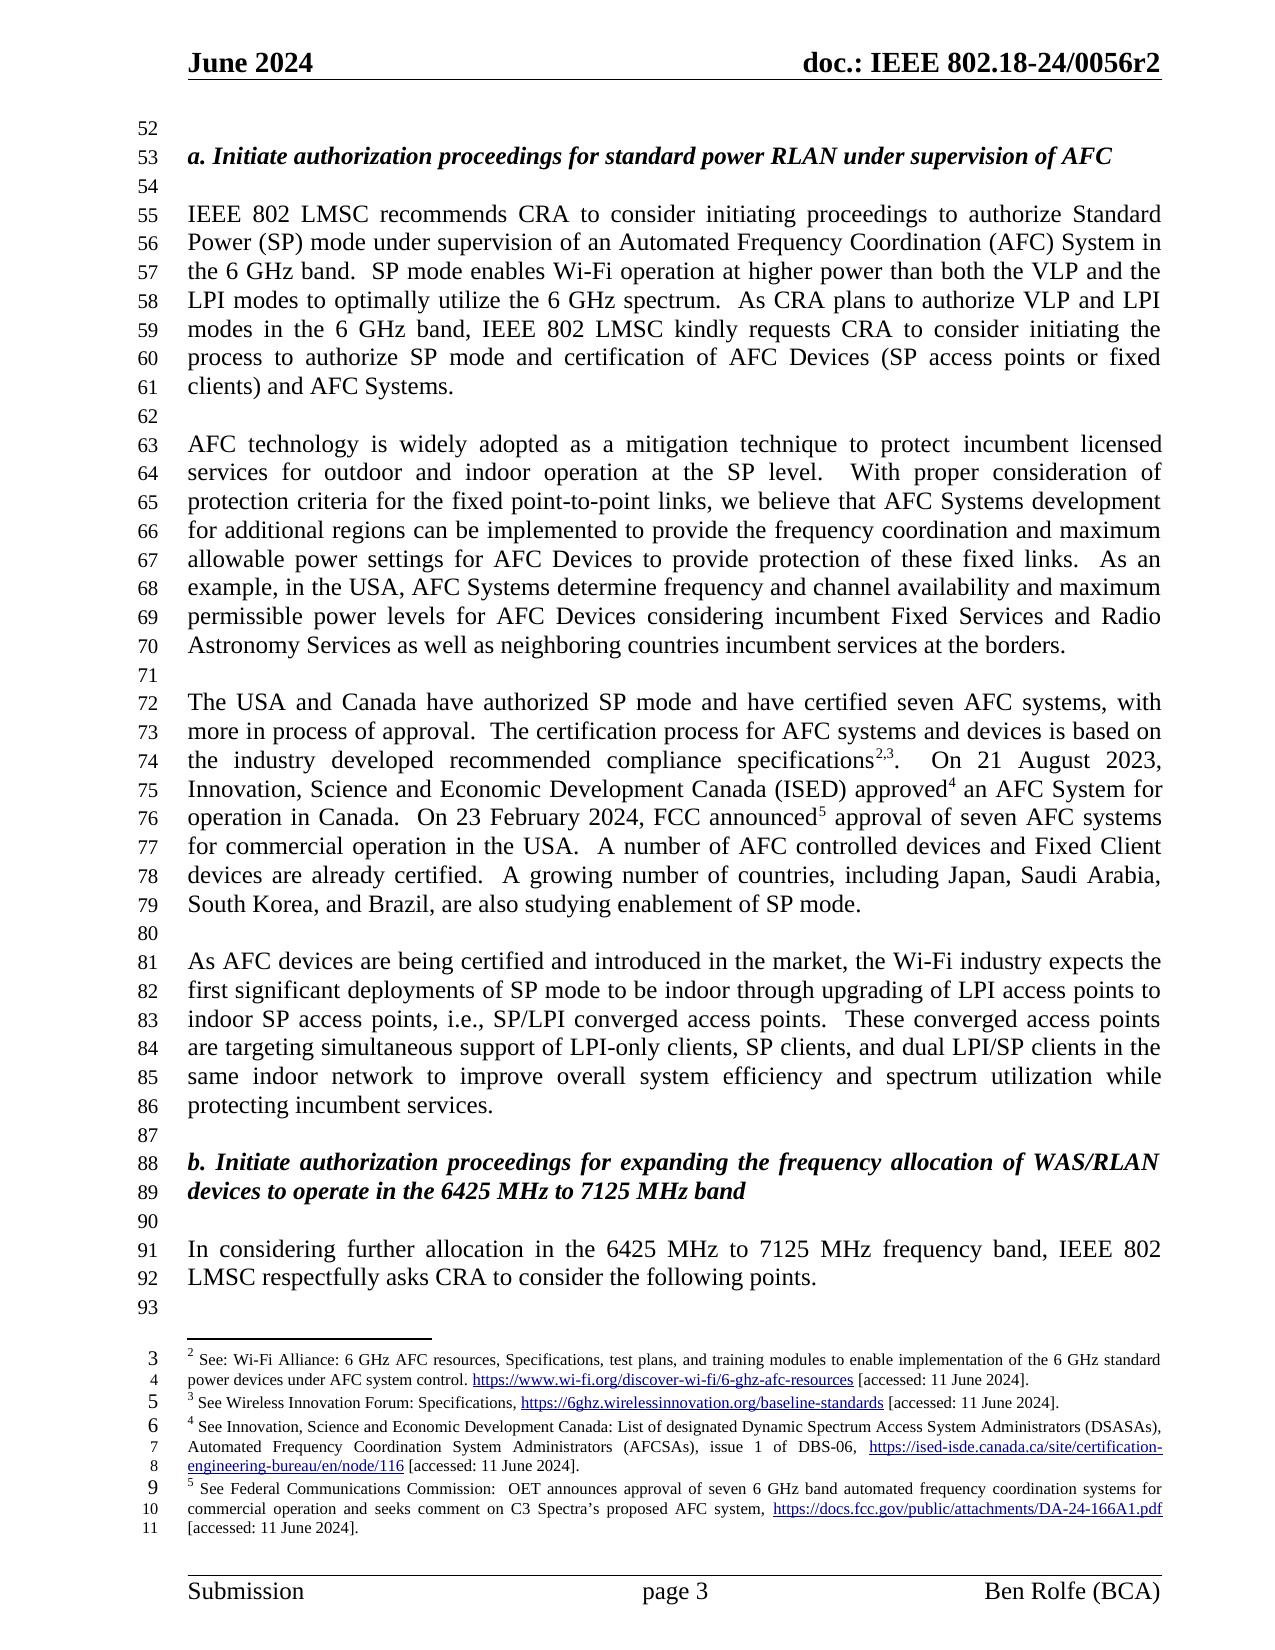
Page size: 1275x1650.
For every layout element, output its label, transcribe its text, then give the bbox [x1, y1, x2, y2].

text a. Initiate authorization proceedings for standard power RLAN under supervision of AFC [187, 141, 1162, 170]
text In considering further allocation in the 6425 MHz to 7125 MHz frequency band, IEEE 802 LMSC respectfully asks CRA to consider the following points. [187, 1234, 1162, 1291]
text AFC technology is widely adopted as a mitigation technique to protect incumbent licensed services for outdoor and indoor operation at the SP level. With proper consideration of protection criteria for the fixed point-to-point links, we believe that AFC Systems development for additional regions can be implemented to provide the frequency coordination and maximum allowable power settings for AFC Devices to provide protection of these fixed links. As an example, in the USA, AFC Systems determine frequency and channel availability and maximum permissible power levels for AFC Devices considering incumbent Fixed Services and Radio Astronomy Services as well as neighboring countries incumbent services at the borders. [187, 429, 1162, 659]
text As AFC devices are being certified and introduced in the market, the Wi-Fi industry expects the first significant deployments of SP mode to be indoor through upgrading of LPI access points to indoor SP access points, i.e., SP/LPI converged access points. These converged access points are targeting simultaneous support of LPI-only clients, SP clients, and dual LPI/SP clients in the same indoor network to improve overall system efficiency and spectrum utilization while protecting incumbent services. [187, 946, 1162, 1119]
text b. Initiate authorization proceedings for expanding the frequency allocation of WAS/RLAN devices to operate in the 6425 MHz to 7125 MHz band [187, 1147, 1162, 1205]
text The USA and Canada have authorized SP mode and have certified seven AFC systems, with more in process of approval. The certification process for AFC systems and devices is based on the industry developed recommended compliance specifications,. On 21 August 2023, Innovation, Science and Economic Development Canada (ISED) approved an AFC System for operation in Canada. On 23 February 2024, FCC announced approval of seven AFC systems for commercial operation in the USA. A number of AFC controlled devices and Fixed Client devices are already certified. A growing number of countries, including Japan, Saudi Arabia, South Korea, and Brazil, are also studying enablement of SP mode. [187, 687, 1162, 917]
text IEEE 802 LMSC recommends CRA to consider initiating proceedings to authorize Standard Power (SP) mode under supervision of an Automated Frequency Coordination (AFC) System in the 6 GHz band. SP mode enables Wi-Fi operation at higher power than both the VLP and the LPI modes to optimally utilize the 6 GHz spectrum. As CRA plans to authorize VLP and LPI modes in the 6 GHz band, IEEE 802 LMSC kindly requests CRA to consider initiating the process to authorize SP mode and certification of AFC Devices (SP access points or fixed clients) and AFC Systems. [187, 199, 1162, 400]
